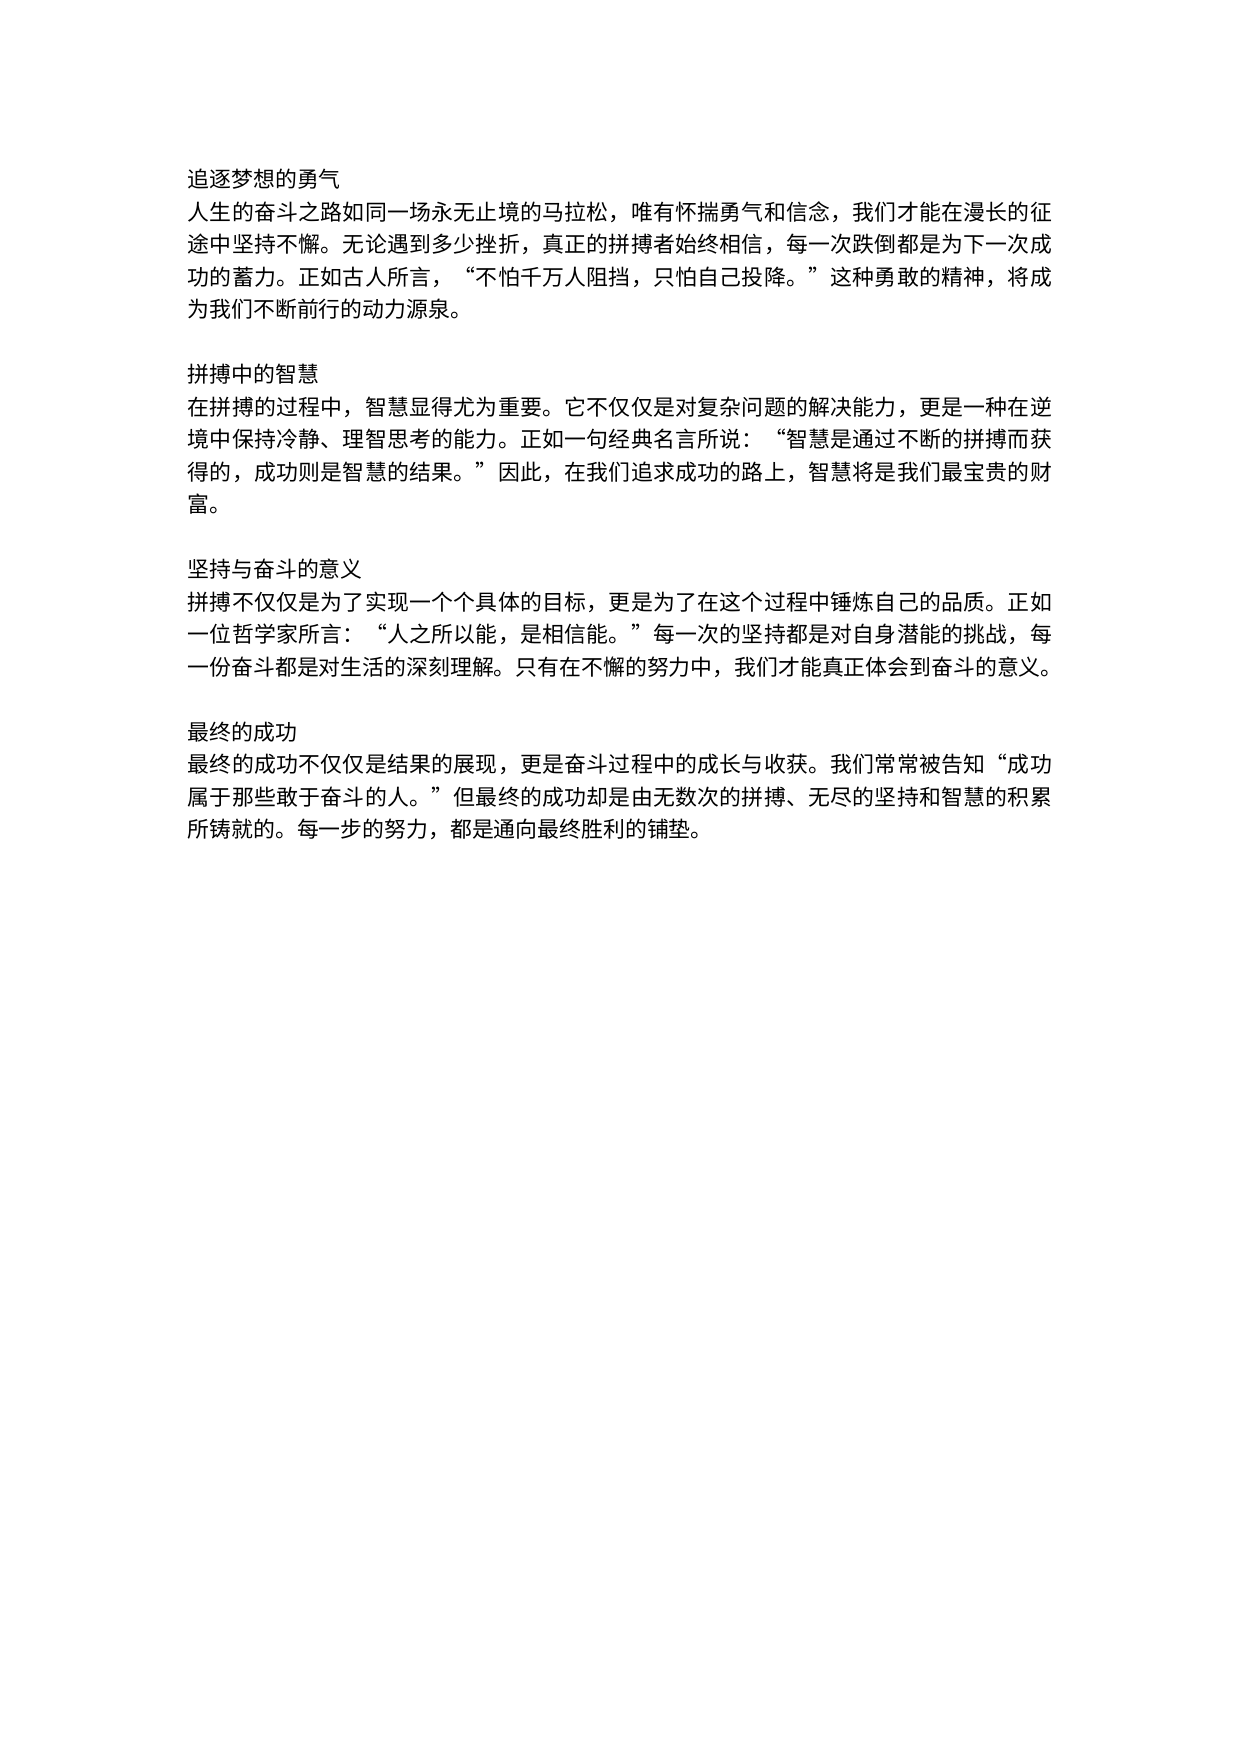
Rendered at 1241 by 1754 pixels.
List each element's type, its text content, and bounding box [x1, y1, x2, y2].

text 追逐梦想的勇气 [187, 162, 1053, 194]
text 坚持与奋斗的意义 [187, 552, 1053, 584]
text 最终的成功 [187, 714, 1053, 747]
text 人生的奋斗之路如同一场永无止境的马拉松，唯有怀揣勇气和信念，我们才能在漫长的征途中坚持不懈。无论遇到多少挫折，真正的拼搏者始终相信，每一次跌倒都是为下一次成功的蓄力。正如古人所言，“不怕千万人阻挡，只怕自己投降。”这种勇敢的精神，将成为我们不断前行的动力源泉。 [187, 194, 1053, 324]
text 在拼搏的过程中，智慧显得尤为重要。它不仅仅是对复杂问题的解决能力，更是一种在逆境中保持冷静、理智思考的能力。正如一句经典名言所说：“智慧是通过不断的拼搏而获得的，成功则是智慧的结果。”因此，在我们追求成功的路上，智慧将是我们最宝贵的财富。 [187, 389, 1053, 519]
text 拼搏不仅仅是为了实现一个个具体的目标，更是为了在这个过程中锤炼自己的品质。正如一位哲学家所言：“人之所以能，是相信能。”每一次的坚持都是对自身潜能的挑战，每一份奋斗都是对生活的深刻理解。只有在不懈的努力中，我们才能真正体会到奋斗的意义。 [187, 584, 1053, 682]
text 拼搏中的智慧 [187, 357, 1053, 389]
text 最终的成功不仅仅是结果的展现，更是奋斗过程中的成长与收获。我们常常被告知“成功属于那些敢于奋斗的人。”但最终的成功却是由无数次的拼搏、无尽的坚持和智慧的积累所铸就的。每一步的努力，都是通向最终胜利的铺垫。 [187, 747, 1053, 844]
